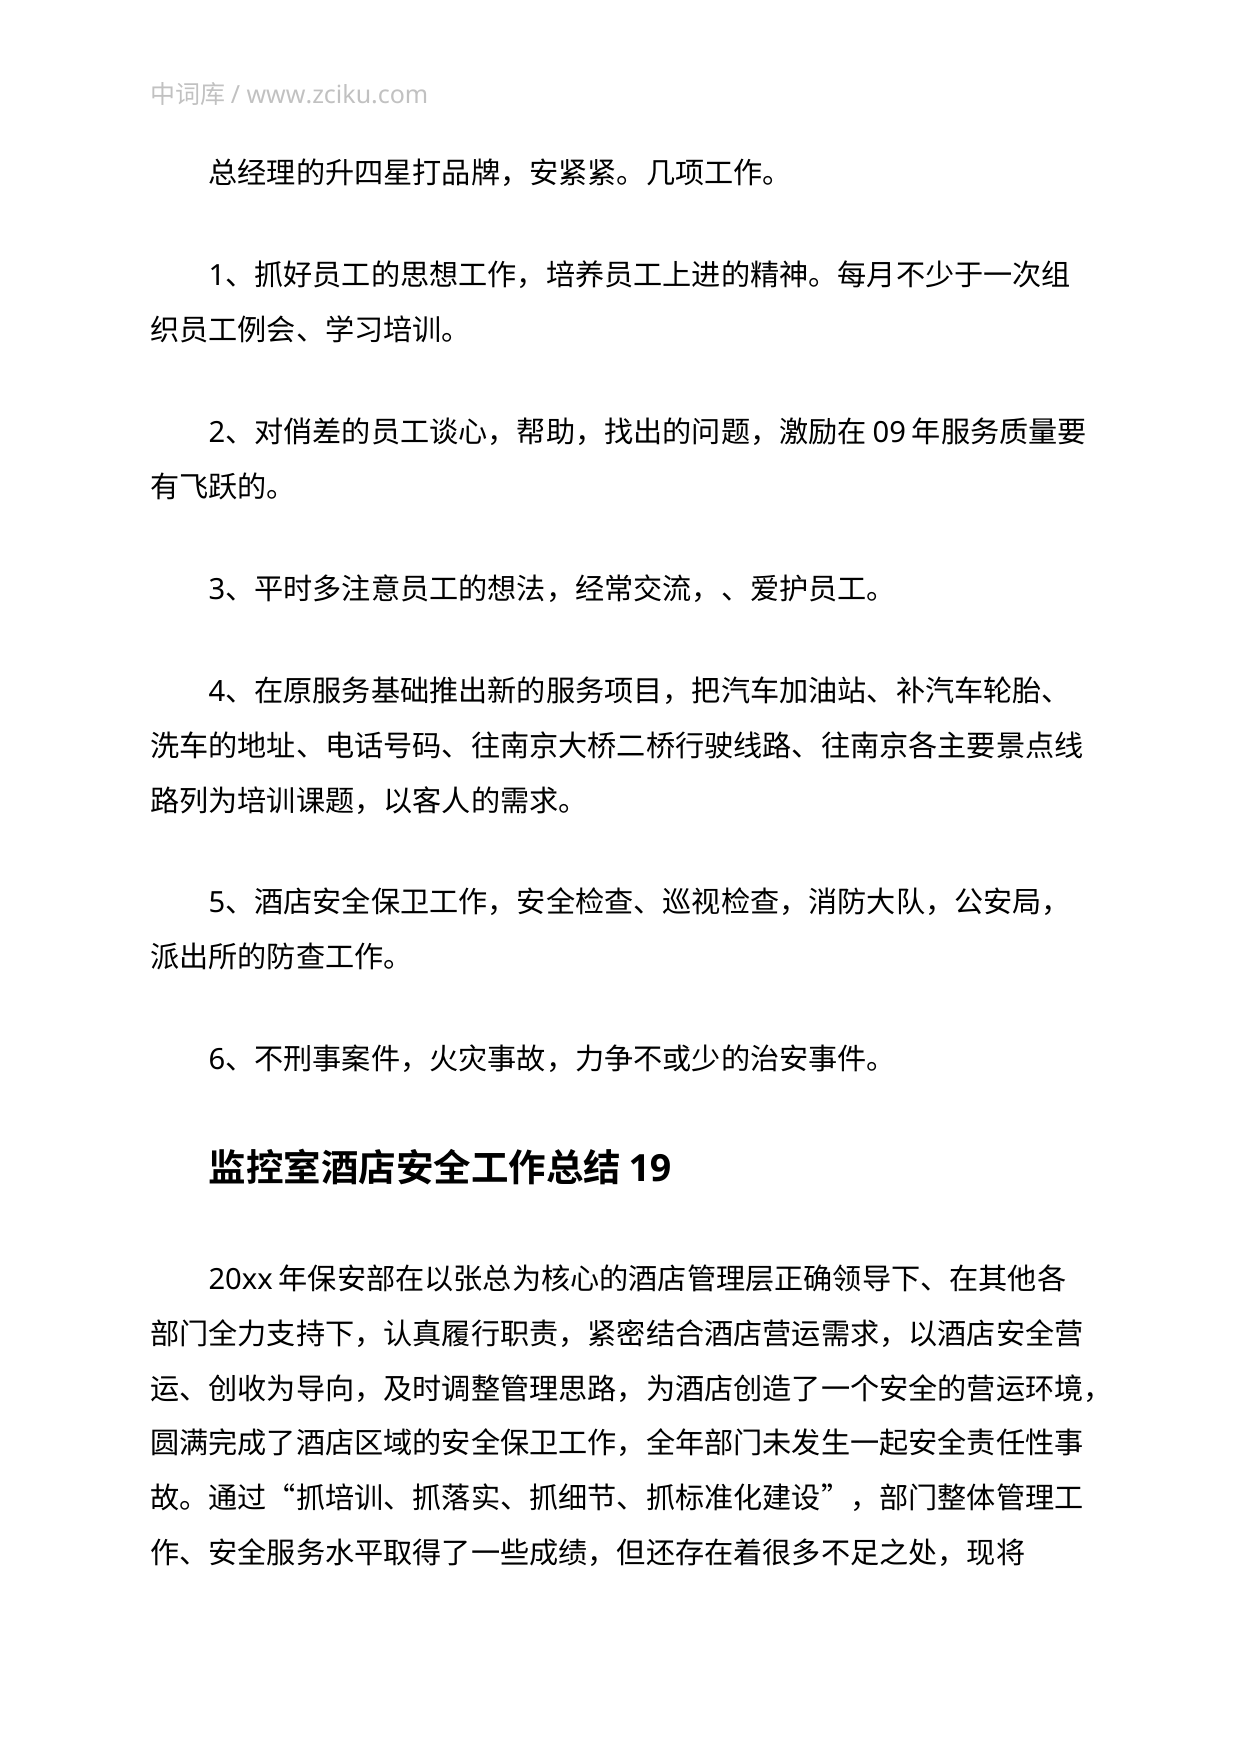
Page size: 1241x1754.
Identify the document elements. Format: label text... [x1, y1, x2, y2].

text 4、在原服务基础推出新的服务项目，把汽车加油站、补汽车轮胎、洗车的地址、电话号码、往南京大桥二桥行驶线路、往南京各主要景点线路列为培训课题，以客人的需求。 [150, 667, 1090, 819]
text 1、抓好员工的思想工作，培养员工上进的精神。每月不少于一次组织员工例会、学习培训。 [150, 252, 1090, 349]
text 6、不刑事案件，火灾事故，力争不或少的治安事件。 [150, 1036, 1090, 1078]
text 监控室酒店安全工作总结19 [150, 1138, 1090, 1192]
text 5、酒店安全保卫工作，安全检查、巡视检查，消防大队，公安局，派出所的防查工作。 [150, 879, 1090, 976]
text 2、对俏差的员工谈心，帮助，找出的问题，激励在09年服务质量要有飞跃的。 [150, 408, 1090, 506]
text 3、平时多注意员工的想法，经常交流，、爱护员工。 [150, 565, 1090, 608]
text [150, 1255, 1090, 1572]
text 总经理的升四星打品牌，安紧紧。几项工作。 [150, 150, 1090, 192]
